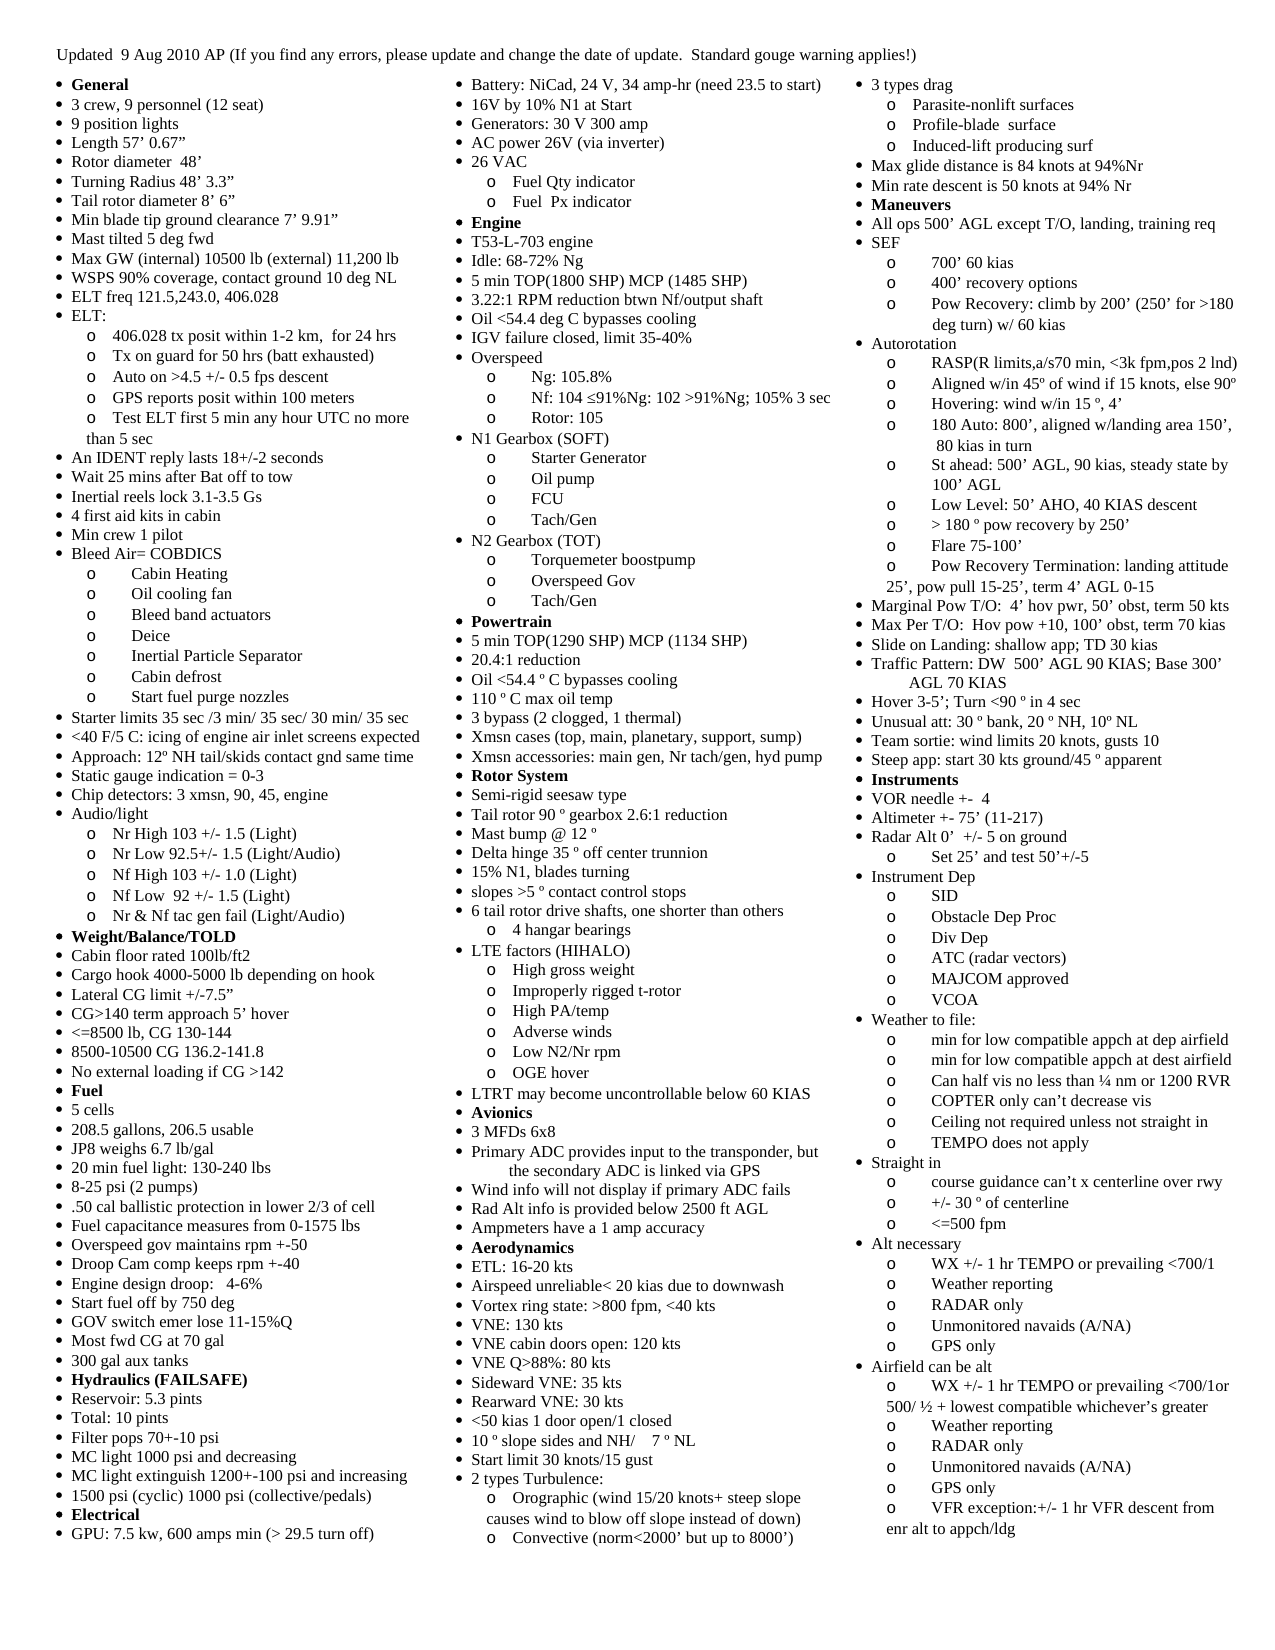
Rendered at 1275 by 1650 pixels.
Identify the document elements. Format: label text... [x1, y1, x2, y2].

list MC light extinguish 1200+-100 psi and increasing [56, 1466, 437, 1485]
list Fuel [56, 1081, 437, 1100]
list Improperly rigged t-rotor [486, 980, 837, 1001]
list All ops 500’ AGL except T/O, landing, training req [856, 214, 1237, 233]
list ELT freq 121.5,243.0, 406.028 [56, 287, 437, 306]
list Fuel Qty indicator [486, 171, 837, 192]
list 2 types Turbulence: [456, 1469, 837, 1488]
list VNE: 130 kts [456, 1315, 837, 1334]
list Oil pump [486, 468, 837, 489]
list GPS reports posit within 100 meters [86, 387, 437, 408]
list 10 º slope sides and NH/ 7 º NL [456, 1430, 837, 1449]
list Lateral CG limit +/-7.5” [56, 984, 437, 1004]
list Nr Low 92.5+/- 1.5 (Light/Audio) [86, 844, 437, 865]
list VNE cabin doors open: 120 kts [456, 1334, 837, 1353]
list IGV failure closed, limit 35-40% [456, 328, 837, 347]
list 1500 psi (cyclic) 1000 psi (collective/pedals) [56, 1485, 437, 1505]
list Hover 3-5’; Turn <90 º in 4 sec [856, 692, 1237, 711]
list FCU [486, 489, 837, 510]
list 5 min TOP(1800 SHP) MCP (1485 SHP) [456, 270, 837, 290]
list Starter limits 35 sec /3 min/ 35 sec/ 30 min/ 35 sec [56, 708, 437, 727]
list WSPS 90% coverage, contact ground 10 deg NL [56, 268, 437, 287]
list Approach: 12º NH tail/skids contact gnd same time [56, 746, 437, 766]
list CG>140 term approach 5’ hover [56, 1004, 437, 1023]
list An IDENT reply lasts 18+/-2 seconds [56, 448, 437, 467]
list RADAR only [886, 1436, 1237, 1457]
list GPU: 7.5 kw, 600 amps min (> 29.5 turn off) [56, 1524, 437, 1543]
list Tail rotor diameter 8’ 6” [56, 191, 437, 210]
list AC power 26V (via inverter) [456, 133, 837, 152]
list Oil cooling fan [86, 584, 437, 605]
list SEF [856, 233, 1237, 252]
list Hovering: wind w/in 15 º, 4’ [886, 394, 1237, 415]
list Parasite-nonlift surfaces [886, 94, 1237, 115]
list Ceiling not required unless not straight in [886, 1112, 1237, 1132]
list Airfield can be alt [856, 1357, 1237, 1376]
list <=500 fpm [886, 1213, 1237, 1234]
list High PA/temp [486, 1001, 837, 1022]
list 3 bypass (2 clogged, 1 thermal) [456, 708, 837, 727]
list Length 57’ 0.67” [56, 133, 437, 152]
list Ng: 105.8% [486, 367, 837, 387]
list COPTER only can’t decrease vis [886, 1091, 1237, 1112]
list Radar Alt 0’ +/- 5 on ground [856, 827, 1237, 846]
list Reservoir: 5.3 pints [56, 1389, 437, 1408]
list min for low compatible appch at dep airfield [886, 1029, 1237, 1050]
list 110 º C max oil temp [456, 689, 837, 708]
list Powertrain [456, 612, 837, 631]
list Cabin defrost [86, 667, 437, 687]
list VNE Q>88%: 80 kts [456, 1353, 837, 1372]
list Weight/Balance/TOLD [56, 927, 437, 946]
list 3 crew, 9 personnel (12 seat) [56, 94, 437, 113]
list Rotor System [456, 766, 837, 785]
list Filter pops 70+-10 psi [56, 1428, 437, 1447]
list Airspeed unreliable< 20 kias due to downwash [456, 1276, 837, 1295]
list Nr High 103 +/- 1.5 (Light) [86, 823, 437, 844]
text 100’ AGL [886, 475, 1237, 494]
list Most fwd CG at 70 gal [56, 1331, 437, 1351]
list 3.22:1 RPM reduction btwn Nf/output shaft [456, 290, 837, 309]
list min for low compatible appch at dest airfield [886, 1050, 1237, 1071]
list 3 types drag [856, 75, 1237, 94]
list Engine [456, 213, 837, 232]
list 8-25 psi (2 pumps) [56, 1177, 437, 1196]
list 6 tail rotor drive shafts, one shorter than others [456, 901, 837, 920]
list Chip detectors: 3 xmsn, 90, 45, engine [56, 785, 437, 804]
list Overspeed Gov [486, 570, 837, 591]
list Generators: 30 V 300 amp [456, 113, 837, 133]
list GOV switch emer lose 11-15%Q [56, 1312, 437, 1331]
list 15% N1, blades turning [456, 862, 837, 881]
list Pow Recovery: climb by 200’ (250’ for >180 [886, 294, 1237, 314]
list Steep app: start 30 kts ground/45 º apparent [856, 750, 1237, 769]
list ETL: 16-20 kts [456, 1257, 837, 1276]
list Bleed Air= COBDICS [56, 544, 437, 563]
list <=8500 lb, CG 130-144 [56, 1023, 437, 1042]
list 5 cells [56, 1100, 437, 1119]
list Max glide distance is 84 knots at 94%Nr [856, 156, 1237, 175]
list T53-L-703 engine [456, 232, 837, 251]
list MC light 1000 psi and decreasing [56, 1447, 437, 1466]
list Start fuel off by 750 deg [56, 1293, 437, 1312]
list VFR exception:+/- 1 hr VFR descent from enr alt to appch/ldg [886, 1498, 1237, 1538]
list Oil <54.4 deg C bypasses cooling [456, 309, 837, 328]
list Battery: NiCad, 24 V, 34 amp-hr (need 23.5 to start) [456, 75, 837, 94]
list Avionics [456, 1103, 837, 1122]
list Instrument Dep [856, 867, 1237, 886]
list Convective (norm<2000’ but up to 8000’) [486, 1528, 837, 1548]
list No external loading if CG >142 [56, 1061, 437, 1081]
list Static gauge indication = 0-3 [56, 766, 437, 785]
list RADAR only [886, 1295, 1237, 1315]
list Aerodynamics [456, 1238, 837, 1257]
list WX +/- 1 hr TEMPO or prevailing <700/1 [886, 1253, 1237, 1274]
list Weather reporting [886, 1274, 1237, 1295]
list Oil <54.4 º C bypasses cooling [456, 669, 837, 689]
list Nf: 104 ≤91%Ng: 102 >91%Ng; 105% 3 sec [486, 387, 837, 408]
list Instruments [856, 769, 1237, 788]
list Weather reporting [886, 1416, 1237, 1436]
list Unmonitored navaids (A/NA) [886, 1315, 1237, 1336]
list Auto on >4.5 +/- 0.5 fps descent [86, 367, 437, 387]
list WX +/- 1 hr TEMPO or prevailing <700/1or 500/ ½ + lowest compatible whichever’s greater [886, 1376, 1237, 1416]
list Orographic (wind 15/20 knots+ steep slope causes wind to blow off slope instead of down) [486, 1488, 837, 1528]
list SID [886, 886, 1237, 907]
list Flare 75-100’ [886, 536, 1237, 556]
list Starter Generator [486, 448, 837, 468]
list Idle: 68-72% Ng [456, 251, 837, 270]
list <50 kias 1 door open/1 closed [456, 1411, 837, 1430]
list course guidance can’t x centerline over rwy [886, 1172, 1237, 1193]
list Slide on Landing: shallow app; TD 30 kias [856, 634, 1237, 654]
list Start limit 30 knots/15 gust [456, 1449, 837, 1469]
list 400’ recovery options [886, 273, 1237, 294]
list Profile-blade surface [886, 115, 1237, 136]
list Rad Alt info is provided below 2500 ft AGL [456, 1199, 837, 1218]
list Hydraulics (FAILSAFE) [56, 1370, 437, 1389]
list Droop comp keeps rpm +-40 [56, 1254, 437, 1273]
list Bleed band actuators [86, 605, 437, 625]
list Aligned w/in 45º of wind if 15 knots, else 90º [886, 373, 1237, 394]
list Inertial reels lock 3.1-3.5 Gs [56, 486, 437, 506]
list 16V by 10% N1 at Start [456, 94, 837, 113]
list General [56, 75, 437, 94]
list GPS only [886, 1336, 1237, 1357]
list Xmsn cases (top, main, planetary, support, sump) [456, 727, 837, 746]
list Total: 10 pints [56, 1408, 437, 1428]
list RASP(R limits,a/s70 min, <3k fpm,pos 2 lnd) [886, 353, 1237, 373]
list Low N2/Nr rpm [486, 1042, 837, 1063]
list Overspeed [456, 347, 837, 367]
list <40 F/5 C: icing of engine air inlet screens expected [56, 727, 437, 746]
list Start fuel purge nozzles [86, 687, 437, 708]
list Turning Radius 48’ 3.3” [56, 171, 437, 191]
list 208.5 gallons, 206.5 usable [56, 1119, 437, 1138]
list 26 VAC [456, 152, 837, 171]
list Set 25’ and test 50’+/-5 [886, 846, 1237, 867]
list Obstacle Dep Proc [886, 907, 1237, 927]
list Team sortie: wind limits 20 knots, gusts 10 [856, 731, 1237, 750]
list Induced-lift producing surf [886, 136, 1237, 156]
list LTRT may become uncontrollable below 60 KIAS [456, 1083, 837, 1103]
list Rotor: 105 [486, 408, 837, 429]
list Min blade tip ground clearance 7’ 9.91” [56, 210, 437, 229]
list 3 MFDs 6x8 [456, 1122, 837, 1141]
list 20.4:1 reduction [456, 650, 837, 669]
list VOR needle +- 4 [856, 788, 1237, 808]
list Deice [86, 625, 437, 646]
list Cargo hook 4000-5000 lb depending on hook [56, 965, 437, 984]
list Rotor diameter 48’ [56, 152, 437, 171]
list Overspeed gov maintains rpm +-50 [56, 1235, 437, 1254]
list Mast tilted 5 deg fwd [56, 229, 437, 248]
list 9 position lights [56, 113, 437, 133]
list TEMPO does not apply [886, 1132, 1237, 1153]
list MAJCOM approved [886, 969, 1237, 989]
list Tx on guard for 50 hrs (batt exhausted) [86, 346, 437, 367]
list Min rate descent is 50 knots at 94% Nr [856, 175, 1237, 195]
list 300 gal aux tanks [56, 1351, 437, 1370]
list Unusual att: 30 º bank, 20 º NH, 10º NL [856, 711, 1237, 731]
list ELT: [56, 306, 437, 326]
list Vortex ring state: >800 fpm, <40 kts [456, 1295, 837, 1315]
list Max GW (internal) 10500 lb (external) 11,200 lb [56, 248, 437, 268]
list 180 Auto: 800’, aligned w/landing area 150’, [886, 415, 1237, 435]
list N2 Gearbox (TOT) [456, 530, 837, 550]
list 4 hangar bearings [486, 920, 837, 941]
list VCOA [886, 989, 1237, 1010]
list Min crew 1 pilot [56, 525, 437, 544]
list Inertial Particle Separator [86, 646, 437, 667]
list Delta hinge 35 º off center trunnion [456, 843, 837, 862]
list High gross weight [486, 960, 837, 980]
list Audio/light [56, 804, 437, 823]
list +/- 30 º of centerline [886, 1193, 1237, 1213]
list Traffic Pattern: DW 500’ AGL 90 KIAS; Base 300’ AGL 70 KIAS [856, 654, 1237, 692]
list Marginal Pow T/O: 4’ hov pwr, 50’ obst, term 50 kts [856, 596, 1237, 615]
list Adverse winds [486, 1022, 837, 1042]
list Tach/Gen [486, 510, 837, 530]
list Nf Low 92 +/- 1.5 (Light) [86, 885, 437, 906]
list Pow Recovery Termination: landing attitude 25’, pow pull 15-25’, term 4’ AGL 0-15 [886, 556, 1237, 596]
list Nf High 103 +/- 1.0 (Light) [86, 865, 437, 885]
list Semi-rigid seesaw type [456, 785, 837, 804]
list Straight in [856, 1153, 1237, 1172]
list St ahead: 500’ AGL, 90 kias, steady state by [886, 454, 1237, 475]
list Mast bump @ 12 º [456, 823, 837, 843]
list Max Per T/O: Hov pow +10, 100’ obst, term 70 kias [856, 615, 1237, 634]
list 700’ 60 kias [886, 252, 1237, 273]
text 80 kias in turn [886, 435, 1237, 454]
list Tach/Gen [486, 591, 837, 612]
list Cabin Heating [86, 563, 437, 584]
list Tail rotor 90 º gearbox 2.6:1 reduction [456, 804, 837, 823]
list 406.028 tx posit within 1-2 km, for 24 hrs [86, 326, 437, 346]
list Autorotation [856, 333, 1237, 353]
list Sideward VNE: 35 kts [456, 1372, 837, 1392]
list Unmonitored navaids (A/NA) [886, 1457, 1237, 1477]
list Wind info will not display if primary ADC fails [456, 1180, 837, 1199]
list Torquemeter boostpump [486, 550, 837, 570]
list Maneuvers [856, 195, 1237, 214]
list Wait 25 mins after Bat off to tow [56, 467, 437, 486]
list N1 Gearbox (SOFT) [456, 429, 837, 448]
list 20 min fuel light: 130-240 lbs [56, 1158, 437, 1177]
list 4 first aid kits in cabin [56, 506, 437, 525]
list Electrical [56, 1505, 437, 1524]
list Fuel capacitance measures from 0-1575 lbs [56, 1216, 437, 1235]
list Fuel Px indicator [486, 192, 837, 213]
list Primary ADC provides input to the transponder, but the secondary ADC is linked via GPS [456, 1141, 837, 1180]
list Test ELT first 5 min any hour UTC no more than 5 sec [86, 408, 437, 448]
list Rearward VNE: 30 kts [456, 1392, 837, 1411]
list JP8 weighs 6.7 lb/gal [56, 1138, 437, 1158]
list Engine design droop: 4-6% [56, 1273, 437, 1293]
list Alt necessary [856, 1234, 1237, 1253]
list ATC (radar vectors) [886, 948, 1237, 969]
list GPS only [886, 1477, 1237, 1498]
list Cabin floor rated 100lb/ft2 [56, 946, 437, 965]
list .50 cal ballistic protection in lower 2/3 of cell [56, 1196, 437, 1216]
list Nr & Nf tac gen fail (Light/Audio) [86, 906, 437, 927]
list LTE factors (HIHALO) [456, 941, 837, 960]
list OGE hover [486, 1063, 837, 1083]
list Altimeter +- 75’ (11-217) [856, 808, 1237, 827]
list Weather to file: [856, 1010, 1237, 1029]
list Ampmeters have a 1 amp accuracy [456, 1218, 837, 1238]
list Low Level: 50’ AHO, 40 KIAS descent [886, 494, 1237, 515]
list Xmsn accessories: main gen, Nr tach/gen, hyd pump [456, 746, 837, 766]
list 5 min TOP(1290 SHP) MCP (1134 SHP) [456, 631, 837, 650]
text deg turn) w/ 60 kias [886, 314, 1237, 333]
list Can half vis no less than ¼ nm or 1200 RVR [886, 1071, 1237, 1091]
list slopes >5 º contact control stops [456, 881, 837, 901]
list Div Dep [886, 927, 1237, 948]
list 8500-10500 CG 136.2-141.8 [56, 1042, 437, 1061]
list > 180 º pow recovery by 250’ [886, 515, 1237, 536]
